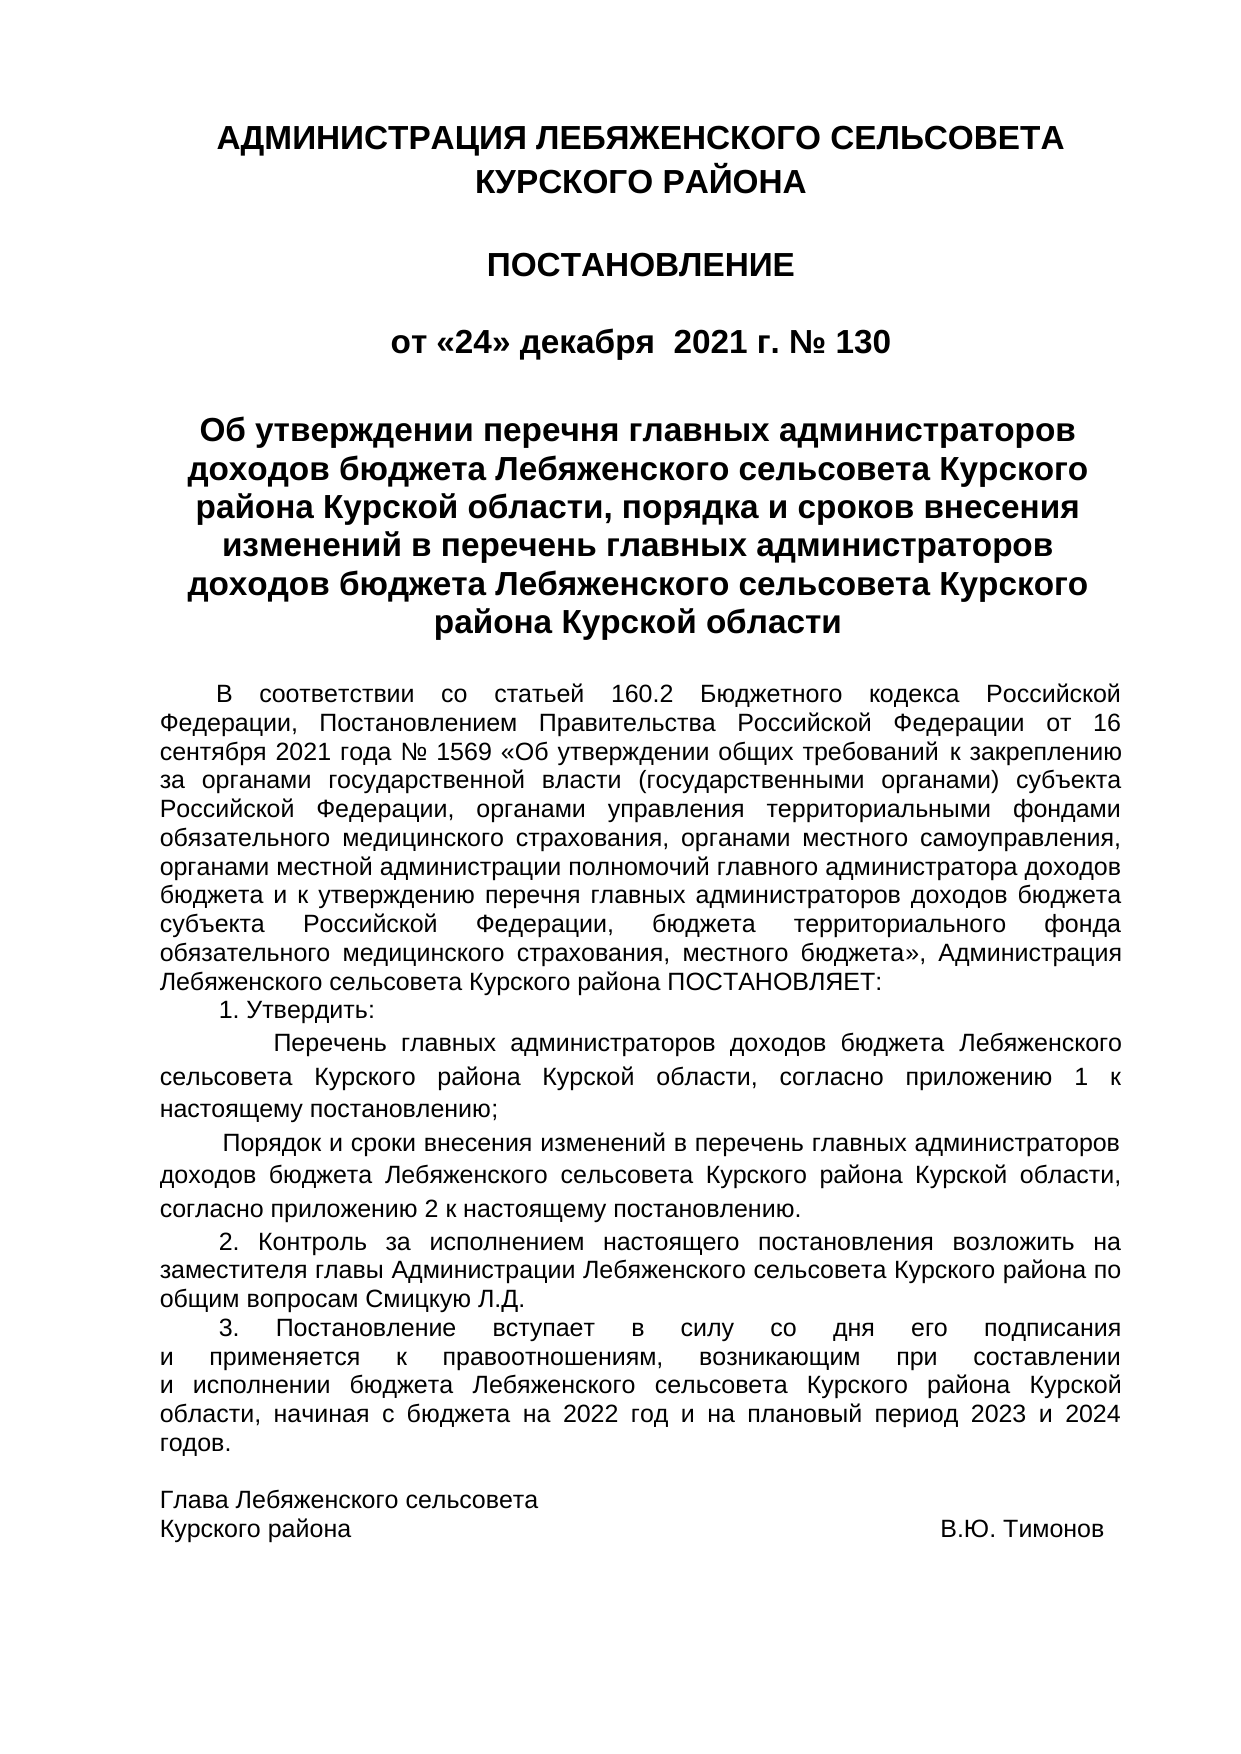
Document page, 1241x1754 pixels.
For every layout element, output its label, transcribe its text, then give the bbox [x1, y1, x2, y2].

text Об утверждении перечня главных администраторов доходов бюджета Лебяженского сельсовета Курского района Курской области, порядка и сроков внесения изменений в перечень главных администраторов доходов бюджета Лебяженского сельсовета Курского района Курской области [159, 410, 1116, 641]
text Перечень главных администраторов доходов бюджета Лебяженского сельсовета Курского района Курской области, согласно приложению 1 к настоящему постановлению; [159, 1028, 1122, 1123]
text В соответствии со статьей 160.2 Бюджетного кодекса Российской Федерации, Постановлением Правительства Российской Федерации от 16 сентября 2021 года № 1569 «Об утверждении общих требований к закреплению за органами государственной власти (государственными органами) субъекта Российской Федерации, органами управления территориальными фондами обязательного медицинского страхования, органами местного самоуправления, органами местной администрации полномочий главного администратора доходов бюджета и к утверждению перечня главных администраторов доходов бюджета субъекта Российской Федерации, бюджета территориального фонда обязательного медицинского страхования, местного бюджета», Администрация Лебяженского сельсовета Курского района ПОСТАНОВЛЯЕТ: [159, 679, 1122, 995]
text Порядок и сроки внесения изменений в перечень главных администраторов доходов бюджета Лебяженского сельсовета Курского района Курской области, согласно приложению 2 к настоящему постановлению. [159, 1127, 1122, 1222]
text 1. Утвердить: [159, 995, 1122, 1024]
text Курского района В.Ю. Тимонов [159, 1514, 1122, 1543]
text ПОСТАНОВЛЕНИЕ [159, 245, 1122, 283]
text АДМИНИСТРАЦИЯ ЛЕБЯЖЕНСКОГО СЕЛЬСОВЕТА [159, 118, 1122, 157]
text 2. Контроль за исполнением настоящего постановления возложить на заместителя главы Администрации Лебяженского сельсовета Курского района по общим вопросам Смицкую Л.Д. [159, 1227, 1122, 1313]
text КУРСКОГО РАЙОНА [159, 162, 1122, 201]
text 3. Постановление вступает в силу со дня его подписания и применяется к правоотношениям, возникающим при составлении и исполнении бюджета Лебяженского сельсовета Курского района Курской области, начиная с бюджета на 2022 год и на плановый период 2023 и 2024 годов. [159, 1313, 1122, 1457]
text Глава Лебяженского сельсовета [159, 1485, 1122, 1514]
text от «24» декабря 2021 г. № 130 [159, 322, 1122, 360]
